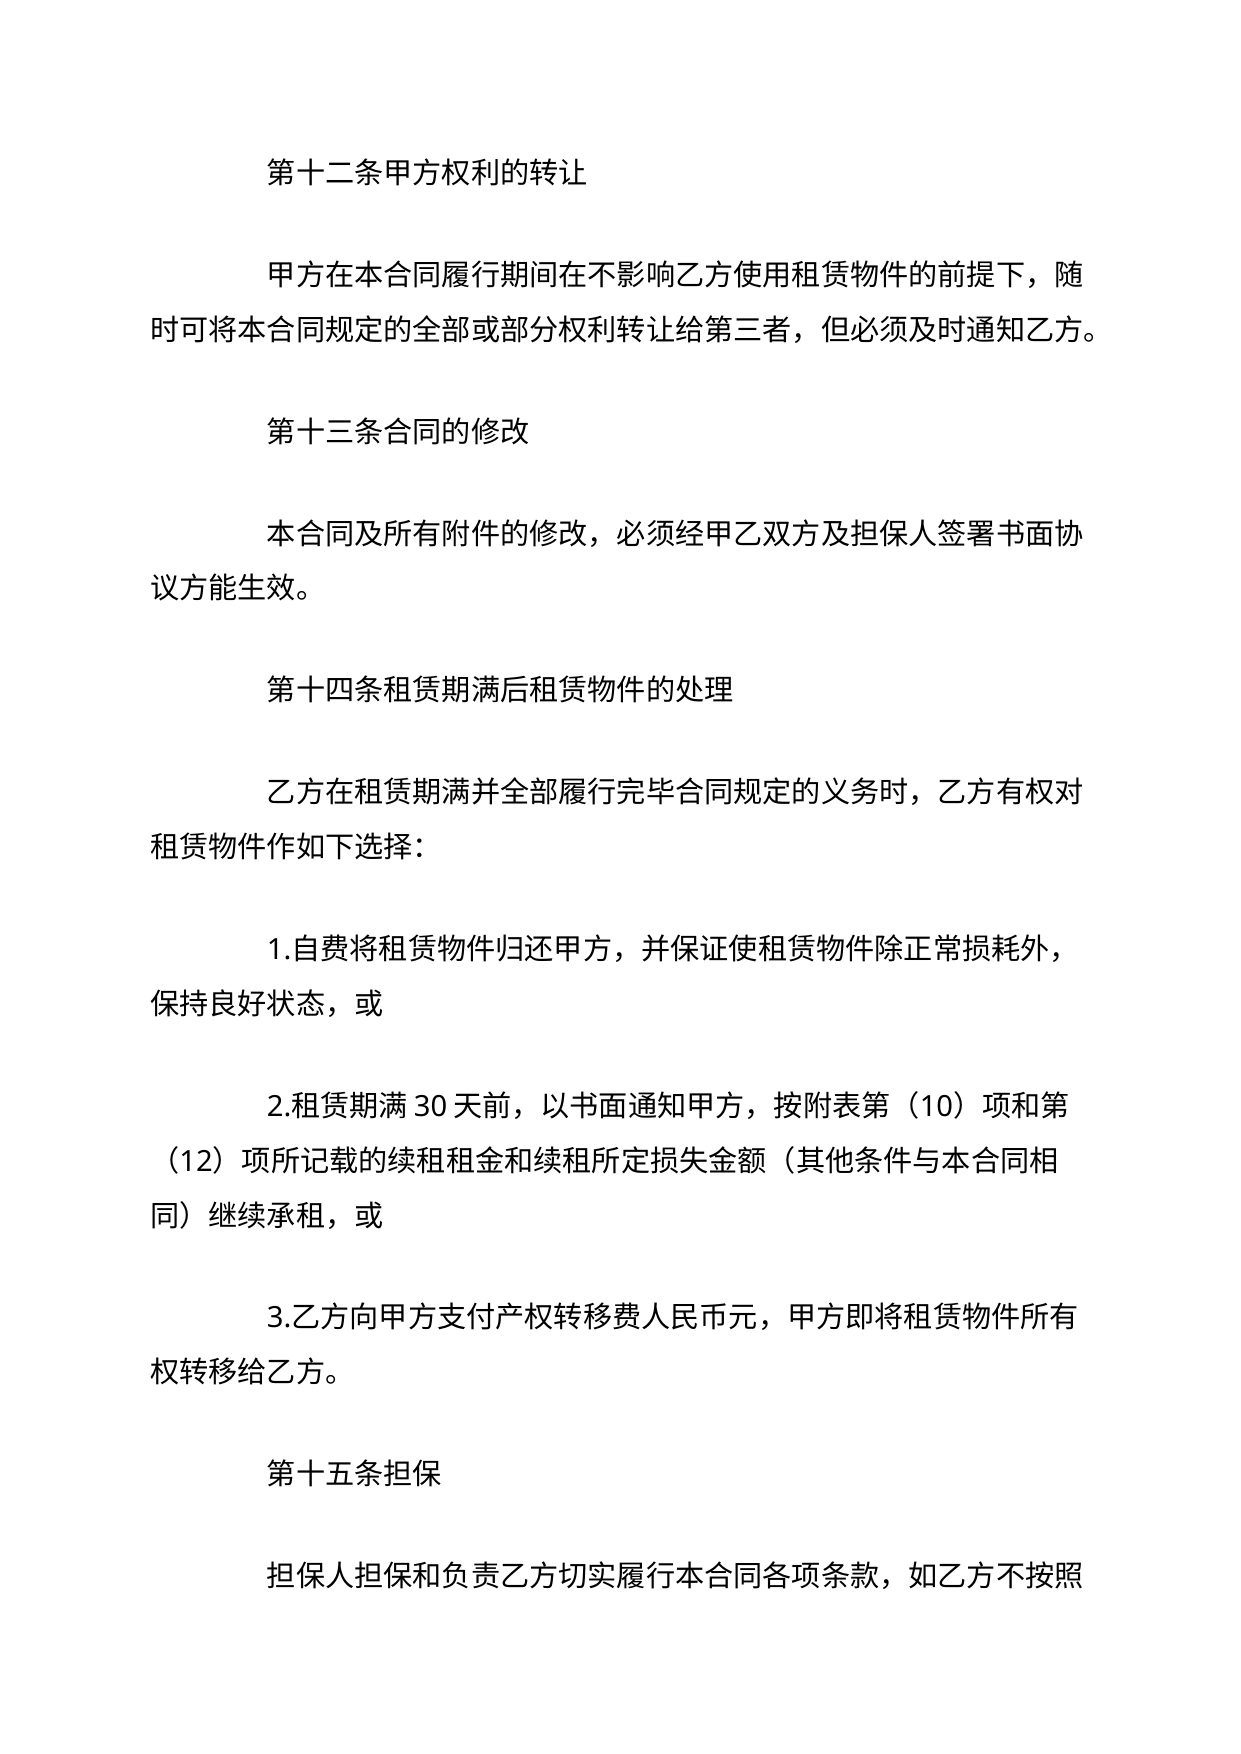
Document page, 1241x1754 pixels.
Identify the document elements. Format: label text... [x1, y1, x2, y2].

text 第十五条担保 [150, 1451, 1090, 1493]
text 2.租赁期满30天前，以书面通知甲方，按附表第（10）项和第（12）项所记载的续租租金和续租所定损失金额（其他条件与本合同相同）继续承租，或 [150, 1082, 1090, 1234]
text 甲方在本合同履行期间在不影响乙方使用租赁物件的前提下，随时可将本合同规定的全部或部分权利转让给第三者，但必须及时通知乙方。 [150, 252, 1090, 349]
text 乙方在租赁期满并全部履行完毕合同规定的义务时，乙方有权对租赁物件作如下选择： [150, 769, 1090, 866]
text 本合同及所有附件的修改，必须经甲乙双方及担保人签署书面协议方能生效。 [150, 510, 1090, 607]
text 1.自费将租赁物件归还甲方，并保证使租赁物件除正常损耗外，保持良好状态，或 [150, 925, 1090, 1023]
text 第十二条甲方权利的转让 [150, 150, 1090, 192]
text 第十四条租赁期满后租赁物件的处理 [150, 667, 1090, 709]
text 第十三条合同的修改 [150, 408, 1090, 451]
text 3.乙方向甲方支付产权转移费人民币元，甲方即将租赁物件所有权转移给乙方。 [150, 1294, 1090, 1391]
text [150, 1552, 1090, 1595]
